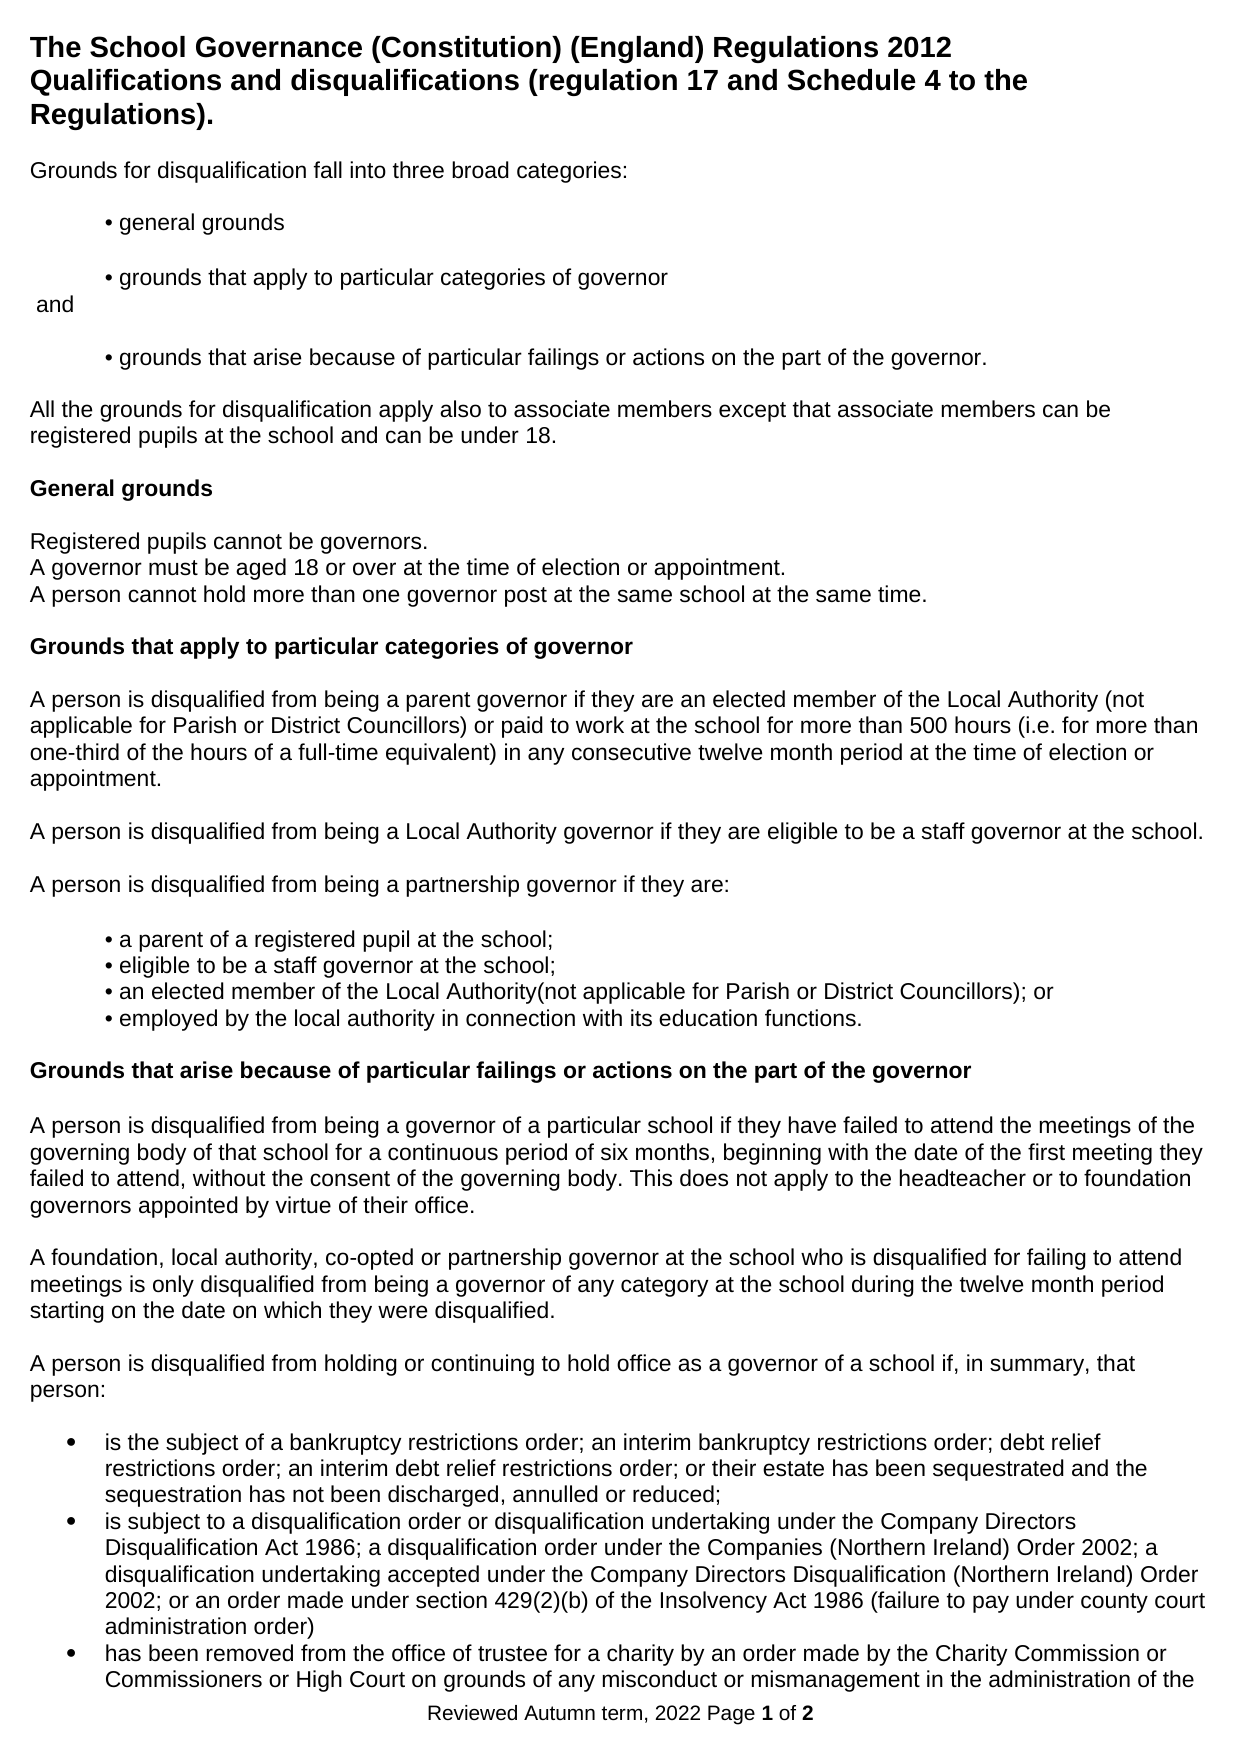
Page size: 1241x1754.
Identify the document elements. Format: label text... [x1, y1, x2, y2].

text A foundation, local authority, co-opted or partnership governor at the school who is disqualified for failing to attend meetings is only disqualified from being a governor of any category at the school during the twelve month period starting on the date on which they were disqualified. [29, 1244, 1211, 1323]
text A person is disqualified from being a parent governor if they are an elected member of the Local Authority (not applicable for Parish or District Councillors) or paid to work at the school for more than 500 hours (i.e. for more than one-third of the hours of a full-time equivalent) in any consecutive twelve month period at the time of election or appointment. [29, 686, 1211, 791]
text • general grounds [104, 209, 1211, 236]
text The School Governance (Constitution) (England) Regulations 2012 [29, 29, 1211, 63]
text • employed by the local authority in connection with its education functions. [104, 1005, 1211, 1031]
text A person is disqualified from holding or continuing to hold office as a governor of a school if, in summary, that person: [29, 1350, 1211, 1402]
text Grounds that arise because of particular failings or actions on the part of the governor [29, 1057, 1211, 1084]
text • grounds that arise because of particular failings or actions on the part of the governor. [104, 343, 1211, 370]
text • a parent of a registered pupil at the school; [104, 926, 1211, 952]
text • eligible to be a staff governor at the school; [104, 952, 1211, 978]
text Grounds for disqualification fall into three broad categories: [29, 157, 1211, 183]
text • grounds that apply to particular categories of governor [104, 264, 1211, 291]
text • an elected member of the Local Authority(not applicable for Parish or District Councillors); or [104, 978, 1211, 1005]
text General grounds [29, 475, 1211, 502]
text and [29, 291, 1211, 317]
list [67, 1639, 1211, 1692]
text A governor must be aged 18 or over at the time of election or appointment. [29, 554, 1211, 581]
list is subject to a disqualification order or disqualification undertaking under the Company Directors Disqualification Act 1986; a disqualification order under the Companies (Northern Ireland) Order 2002; a disqualification undertaking accepted under the Company Directors Disqualification (Northern Ireland) Order 2002; or an order made under section 429(2)(b) of the Insolvency Act 1986 (failure to pay under county court administration order) [67, 1508, 1211, 1639]
list is the subject of a bankruptcy restrictions order; an interim bankruptcy restrictions order; debt relief restrictions order; an interim debt relief restrictions order; or their estate has been sequestrated and the sequestration has not been discharged, annulled or reduced; [67, 1429, 1211, 1508]
text All the grounds for disqualification apply also to associate members except that associate members can be registered pupils at the school and can be under 18. [29, 396, 1211, 449]
text Registered pupils cannot be governors. [29, 528, 1211, 554]
text A person cannot hold more than one governor post at the same school at the same time. [29, 581, 1211, 607]
text A person is disqualified from being a governor of a particular school if they have failed to attend the meetings of the governing body of that school for a continuous period of six months, beginning with the date of the first meeting they failed to attend, without the consent of the governing body. This does not apply to the headteacher or to foundation governors appointed by virtue of their office. [29, 1112, 1211, 1218]
text A person is disqualified from being a Local Authority governor if they are eligible to be a staff governor at the school. [29, 818, 1211, 844]
text Grounds that apply to particular categories of governor [29, 633, 1211, 660]
text A person is disqualified from being a partnership governor if they are: [29, 871, 1211, 897]
text Qualifications and disqualifications (regulation 17 and Schedule 4 to the Regulations). [29, 63, 1211, 130]
